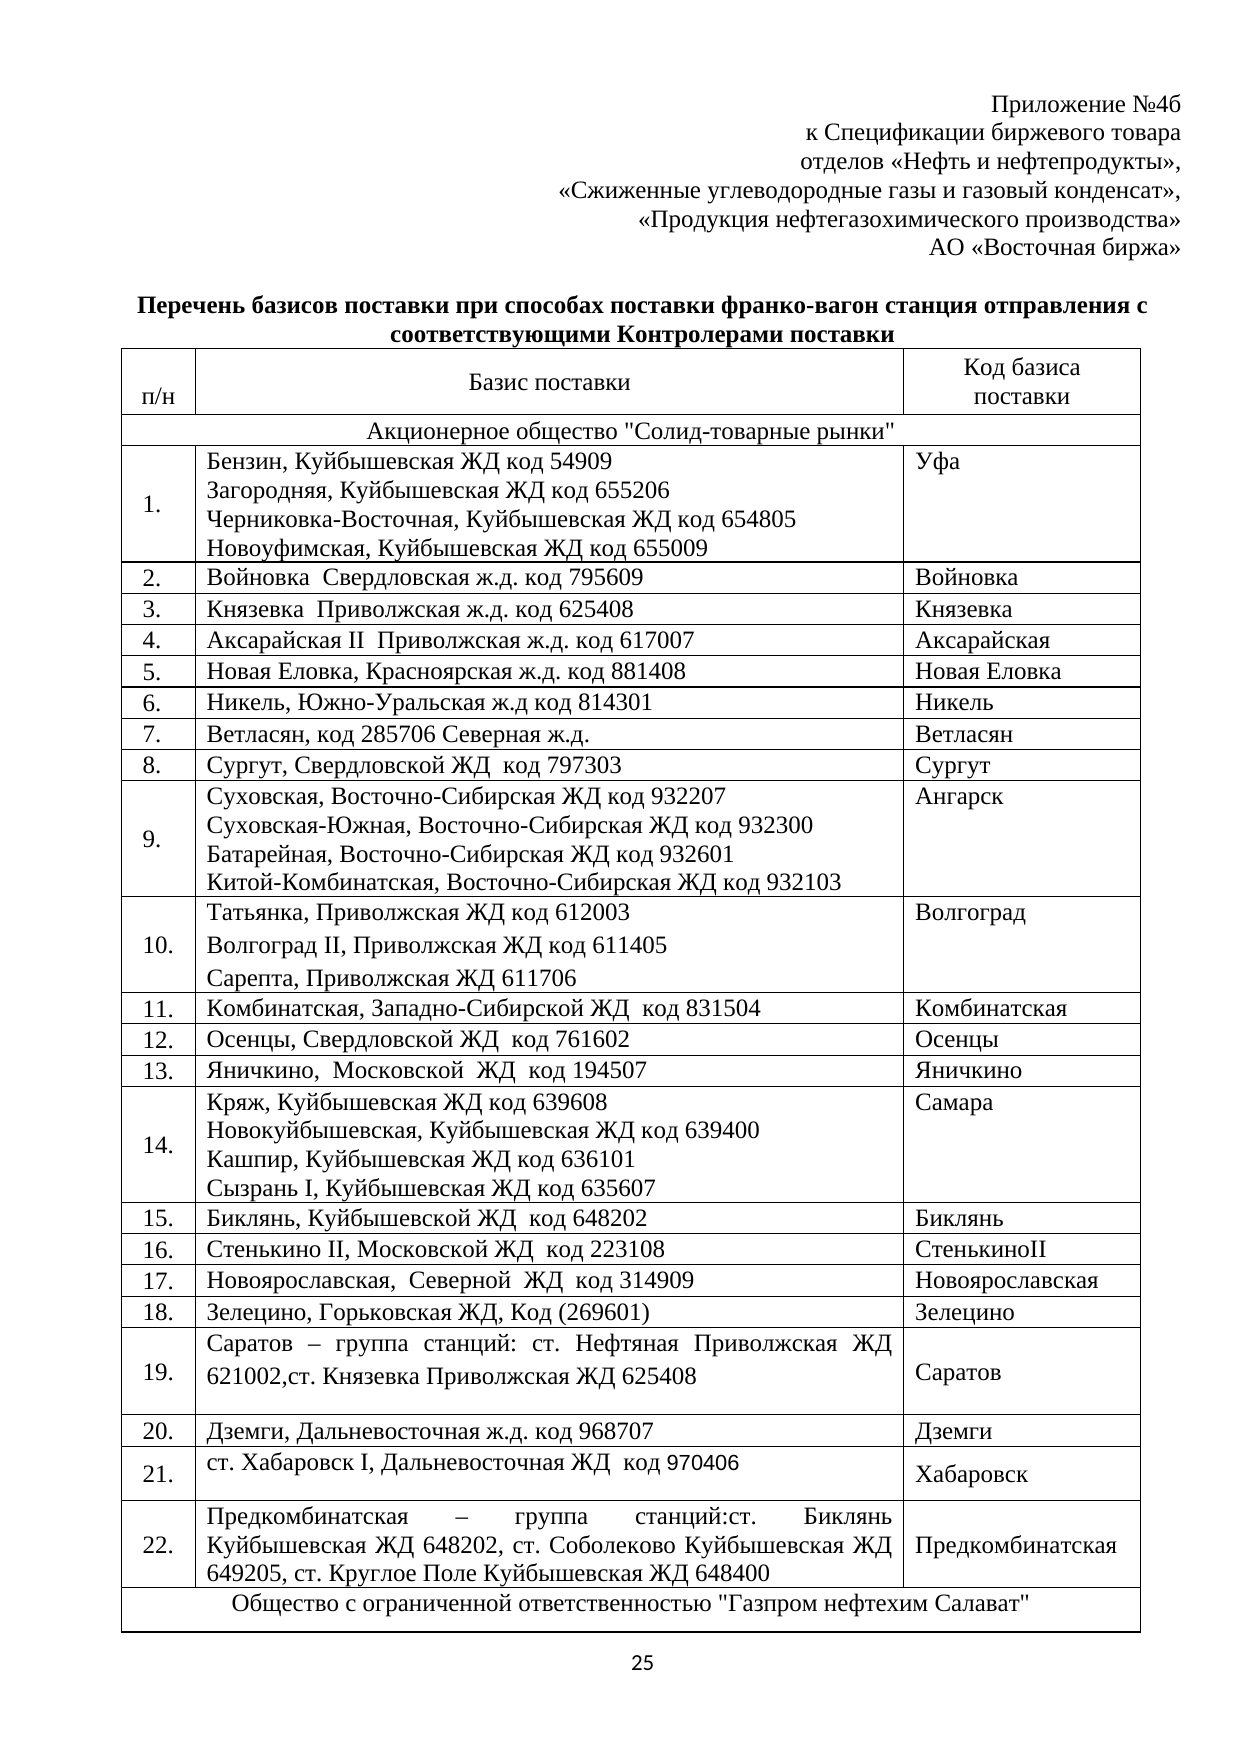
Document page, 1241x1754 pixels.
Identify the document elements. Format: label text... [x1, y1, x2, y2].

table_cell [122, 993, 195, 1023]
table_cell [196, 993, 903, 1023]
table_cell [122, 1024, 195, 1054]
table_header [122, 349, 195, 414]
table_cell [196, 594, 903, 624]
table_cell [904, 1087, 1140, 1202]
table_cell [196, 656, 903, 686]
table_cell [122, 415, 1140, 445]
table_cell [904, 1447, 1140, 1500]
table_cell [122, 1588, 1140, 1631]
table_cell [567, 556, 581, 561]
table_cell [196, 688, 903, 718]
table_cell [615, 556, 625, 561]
text «Сжиженные углеводородные газы и газовый конденсат», [103, 175, 1181, 204]
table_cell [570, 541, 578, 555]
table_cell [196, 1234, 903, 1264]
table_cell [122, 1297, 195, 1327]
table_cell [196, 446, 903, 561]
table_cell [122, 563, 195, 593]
text Приложение №4б [103, 89, 1181, 117]
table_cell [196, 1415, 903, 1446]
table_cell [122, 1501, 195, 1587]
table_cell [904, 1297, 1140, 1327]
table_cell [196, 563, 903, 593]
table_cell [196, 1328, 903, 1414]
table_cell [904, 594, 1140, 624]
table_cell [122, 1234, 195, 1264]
text «Продукция нефтегазохимического производства» [103, 204, 1181, 232]
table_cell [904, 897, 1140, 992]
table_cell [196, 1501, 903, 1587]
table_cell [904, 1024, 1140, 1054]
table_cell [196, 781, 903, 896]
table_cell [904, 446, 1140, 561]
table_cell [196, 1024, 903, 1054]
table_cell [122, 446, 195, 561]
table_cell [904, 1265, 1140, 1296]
text Перечень базисов поставки при способах поставки франко-вагон станция отправления с соответствующими Контролерами поставки [103, 290, 1181, 347]
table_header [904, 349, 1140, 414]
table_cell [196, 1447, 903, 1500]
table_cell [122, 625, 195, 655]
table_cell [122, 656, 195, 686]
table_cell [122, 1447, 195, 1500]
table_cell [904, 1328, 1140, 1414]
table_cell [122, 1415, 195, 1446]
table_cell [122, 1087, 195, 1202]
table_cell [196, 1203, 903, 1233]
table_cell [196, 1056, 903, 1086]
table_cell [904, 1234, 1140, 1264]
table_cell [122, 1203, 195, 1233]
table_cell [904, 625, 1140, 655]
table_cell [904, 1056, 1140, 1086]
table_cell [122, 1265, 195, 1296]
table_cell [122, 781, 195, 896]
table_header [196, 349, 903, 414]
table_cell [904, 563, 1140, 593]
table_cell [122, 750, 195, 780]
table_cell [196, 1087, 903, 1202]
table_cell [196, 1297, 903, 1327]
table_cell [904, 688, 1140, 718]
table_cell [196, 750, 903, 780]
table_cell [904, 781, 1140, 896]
text отделов «Нефть и нефтепродукты», [103, 146, 1181, 175]
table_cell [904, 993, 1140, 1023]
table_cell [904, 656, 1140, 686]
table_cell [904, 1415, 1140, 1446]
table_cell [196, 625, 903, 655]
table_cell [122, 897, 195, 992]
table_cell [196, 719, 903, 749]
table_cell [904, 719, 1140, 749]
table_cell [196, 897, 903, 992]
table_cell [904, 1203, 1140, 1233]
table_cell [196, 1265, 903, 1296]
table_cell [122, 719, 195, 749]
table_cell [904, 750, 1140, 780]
text АО «Восточная биржа» [103, 232, 1181, 261]
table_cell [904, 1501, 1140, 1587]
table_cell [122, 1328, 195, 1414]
text к Спецификации биржевого товара [103, 117, 1181, 146]
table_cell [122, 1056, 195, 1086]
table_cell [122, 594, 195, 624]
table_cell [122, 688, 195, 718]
